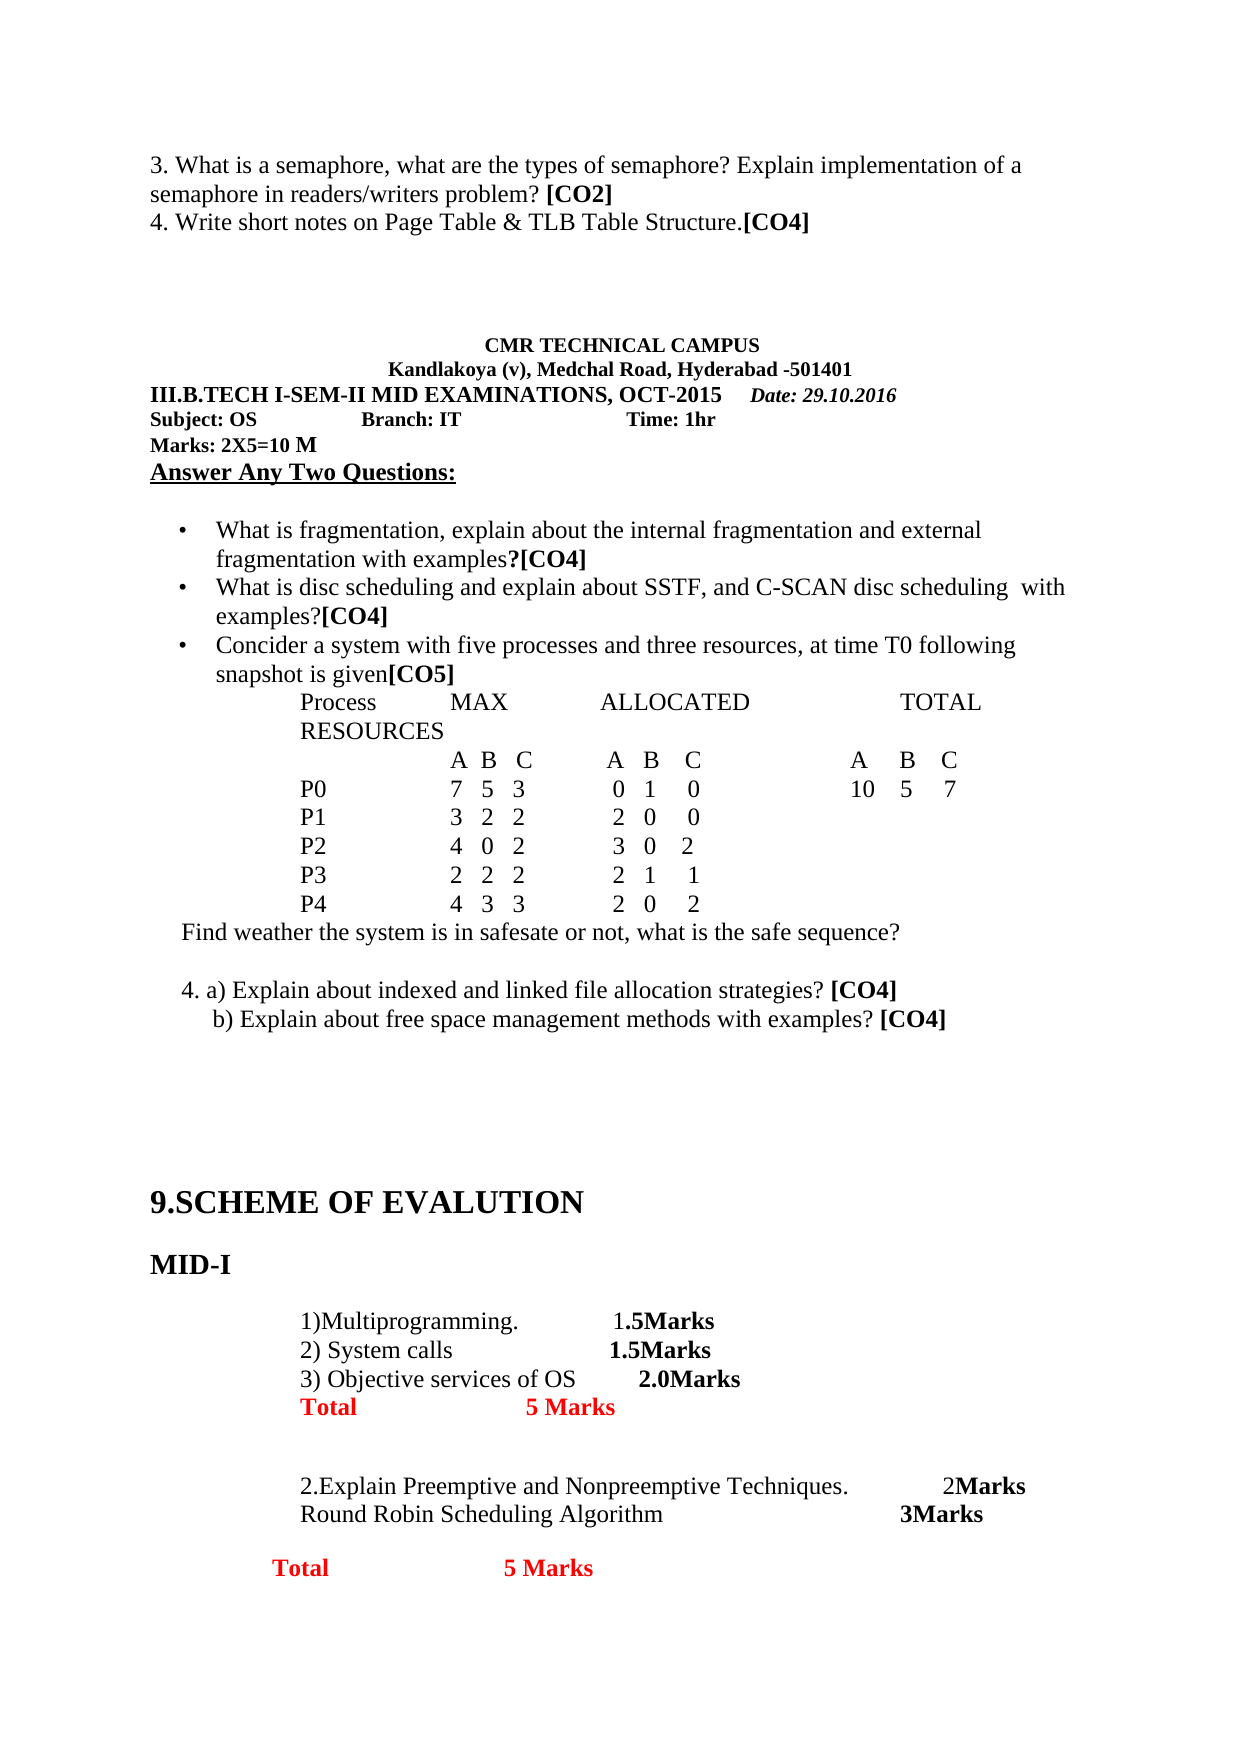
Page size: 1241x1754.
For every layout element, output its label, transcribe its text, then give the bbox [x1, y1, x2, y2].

text Subject: OS Branch: IT Time: 1hr Marks: 2X5=10 M [150, 407, 1090, 457]
text Answer Any Two Questions: [150, 457, 1090, 486]
text Process MAX ALLOCATED TOTAL RESOURCES [300, 687, 1090, 745]
text 4. Write short notes on Page Table & TLB Table Structure.[CO4] [150, 207, 1090, 236]
text Find weather the system is in safesate or not, what is the safe sequence? [150, 917, 1090, 946]
text 2) System calls 1.5Marks [300, 1335, 1090, 1364]
text P2 4 0 2 3 0 2 [300, 831, 1090, 860]
text III.B.TECH I-SEM-II MID EXAMINATIONS, OCT-2015 Date: 29.10.2016 [150, 381, 1118, 407]
text MID-I [150, 1247, 1090, 1280]
text 1)Multiprogramming. 1.5Marks [300, 1306, 1090, 1335]
list What is disc scheduling and explain about SSTF, and C-SCAN disc scheduling with examples?[CO4] [178, 572, 1090, 630]
text 3) Objective services of OS 2.0Marks [300, 1364, 1090, 1392]
list Concider a system with five processes and three resources, at time T0 following snapshot is given[CO5] [178, 630, 1090, 687]
text 4. a) Explain about indexed and linked file allocation strategies? [CO4] [150, 975, 1090, 1004]
text Total 5 Marks [272, 1553, 1090, 1582]
text P4 4 3 3 2 0 2 [300, 889, 1090, 917]
text 9.SCHEME OF EVALUTION [150, 1182, 1090, 1220]
text P1 3 2 2 2 0 0 [300, 802, 1090, 831]
text P3 2 2 2 2 1 1 [300, 860, 1090, 889]
text Kandlakoya (v), Medchal Road, Hyderabad -501401 [150, 357, 1090, 381]
text b) Explain about free space management methods with examples? [CO4] [150, 1004, 1090, 1032]
text A B C A B C A B C [300, 745, 1090, 774]
list What is fragmentation, explain about the internal fragmentation and external fragmentation with examples?[CO4] [178, 515, 1090, 572]
text Total 5 Marks [150, 1392, 1090, 1421]
text P0 7 5 3 0 1 0 10 5 7 [300, 774, 1090, 802]
text 3. What is a semaphore, what are the types of semaphore? Explain implementation of a semaphore in readers/writers problem? [CO2] [150, 150, 1090, 207]
text CMR TECHNICAL CAMPUS [300, 332, 1090, 357]
text Round Robin Scheduling Algorithm 3Marks [150, 1499, 1090, 1528]
text 2.Explain Preemptive and Nonpreemptive Techniques. 2Marks [300, 1471, 1090, 1499]
